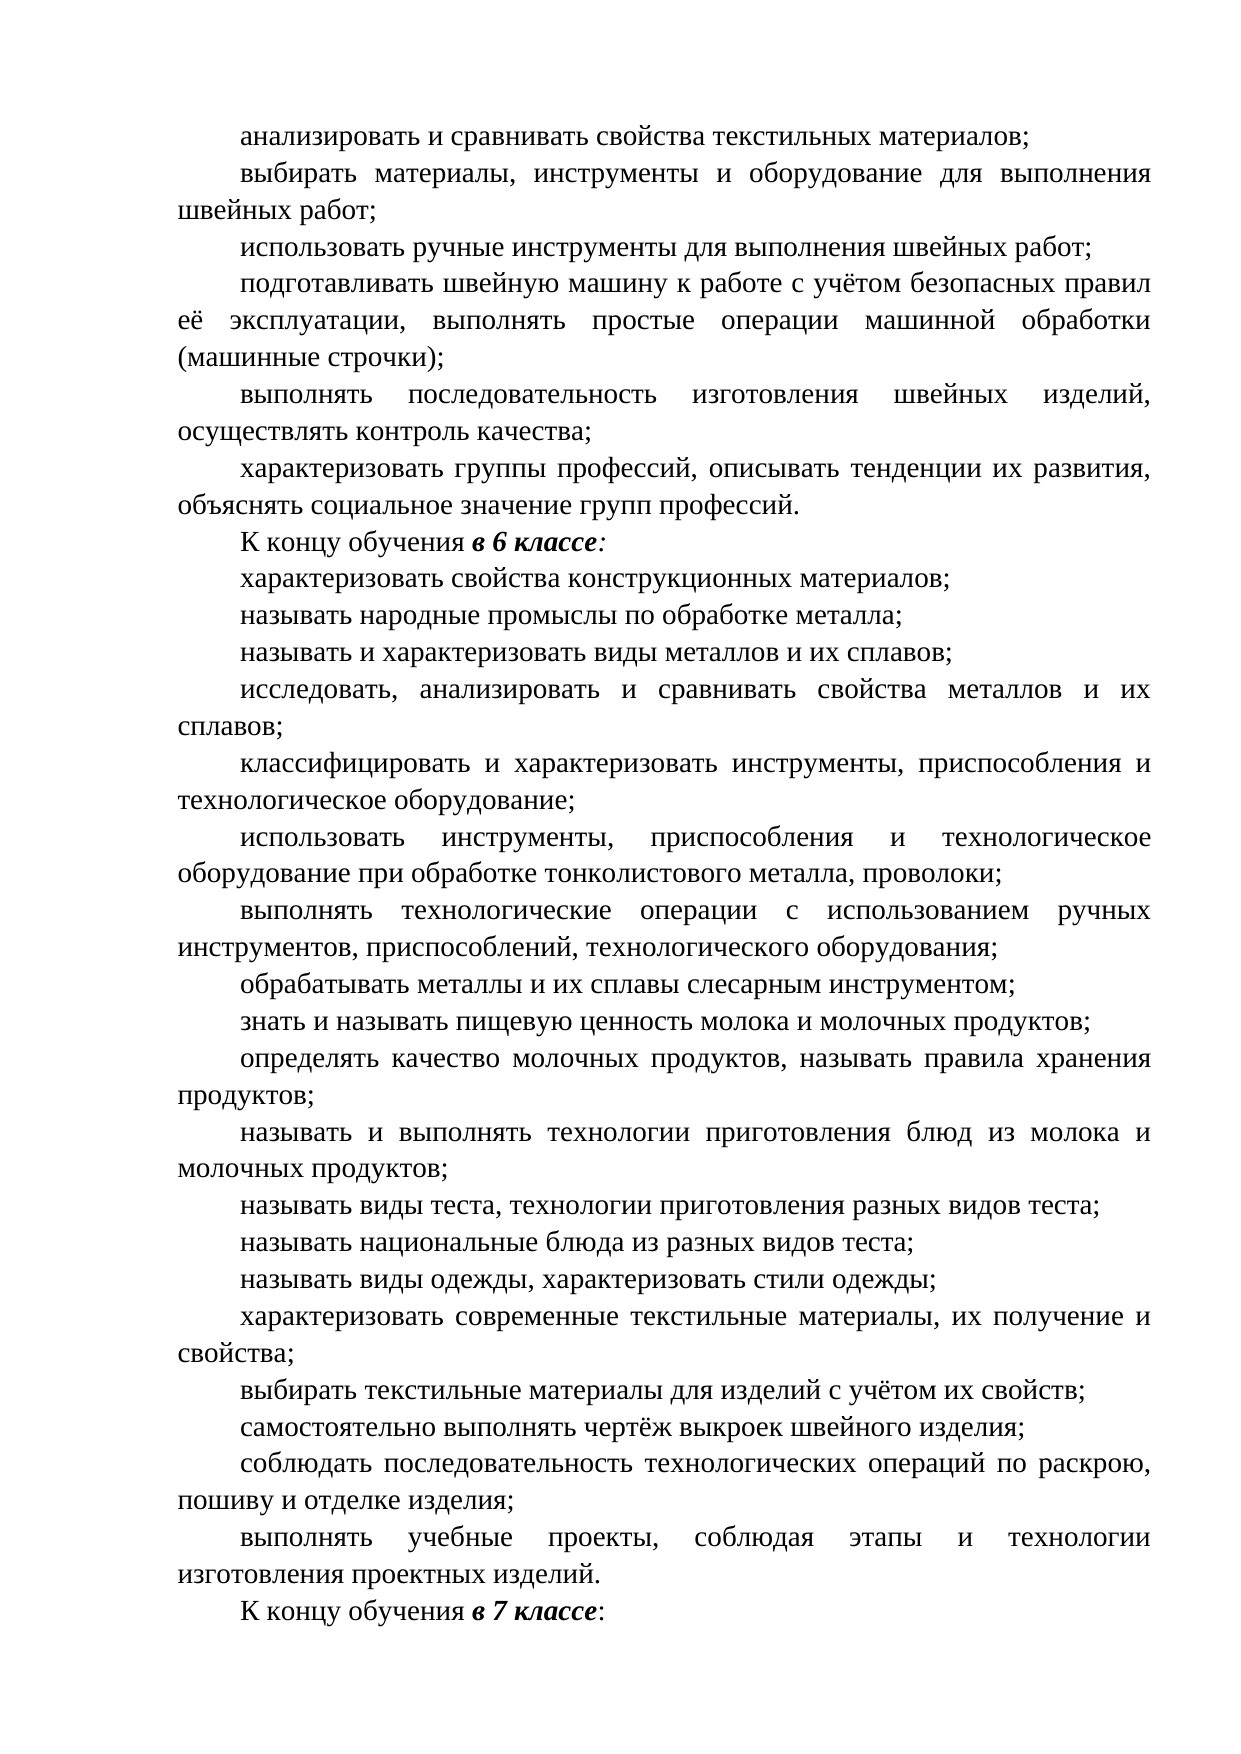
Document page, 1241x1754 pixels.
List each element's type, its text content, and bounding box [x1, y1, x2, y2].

text анализировать и сравнивать свойства текстильных материалов; [177, 118, 1152, 152]
text называть виды одежды, характеризовать стили одежды; [177, 1261, 1152, 1295]
text определять качество молочных продуктов, называть правила хранения продуктов; [177, 1040, 1152, 1110]
text К концу обучения в 7 классе: [177, 1593, 1152, 1627]
text исследовать, анализировать и сравнивать свойства металлов и их сплавов; [177, 671, 1152, 742]
text К концу обучения в 6 классе: [177, 524, 1152, 557]
text характеризовать свойства конструкционных материалов; [177, 561, 1152, 594]
text характеризовать современные текстильные материалы, их получение и свойства; [177, 1298, 1152, 1368]
text выбирать материалы, инструменты и оборудование для выполнения швейных работ; [177, 155, 1152, 225]
text выполнять учебные проекты, соблюдая этапы и технологии изготовления проектных изделий. [177, 1519, 1152, 1590]
text выбирать текстильные материалы для изделий с учётом их свойств; [177, 1372, 1152, 1405]
text соблюдать последовательность технологических операций по раскрою, пошиву и отделке изделия; [177, 1446, 1152, 1516]
text классифицировать и характеризовать инструменты, приспособления и технологическое оборудование; [177, 745, 1152, 815]
text выполнять последовательность изготовления швейных изделий, осуществлять контроль качества; [177, 376, 1152, 447]
text называть и выполнять технологии приготовления блюд из молока и молочных продуктов; [177, 1114, 1152, 1184]
text самостоятельно выполнять чертёж выкроек швейного изделия; [177, 1409, 1152, 1442]
text знать и называть пищевую ценность молока и молочных продуктов; [177, 1003, 1152, 1037]
text подготавливать швейную машину к работе с учётом безопасных правил её эксплуатации, выполнять простые операции машинной обработки (машинные строчки); [177, 266, 1152, 373]
text характеризовать группы профессий, описывать тенденции их развития, объяснять социальное значение групп профессий. [177, 450, 1152, 520]
text называть народные промыслы по обработке металла; [177, 597, 1152, 631]
text обрабатывать металлы и их сплавы слесарным инструментом; [177, 966, 1152, 1000]
text использовать инструменты, приспособления и технологическое оборудование при обработке тонколистового металла, проволоки; [177, 819, 1152, 889]
text называть национальные блюда из разных видов теста; [177, 1224, 1152, 1258]
text называть и характеризовать виды металлов и их сплавов; [177, 634, 1152, 668]
text использовать ручные инструменты для выполнения швейных работ; [177, 229, 1152, 262]
text называть виды теста, технологии приготовления разных видов теста; [177, 1187, 1152, 1221]
text выполнять технологические операции с использованием ручных инструментов, приспособлений, технологического оборудования; [177, 892, 1152, 963]
